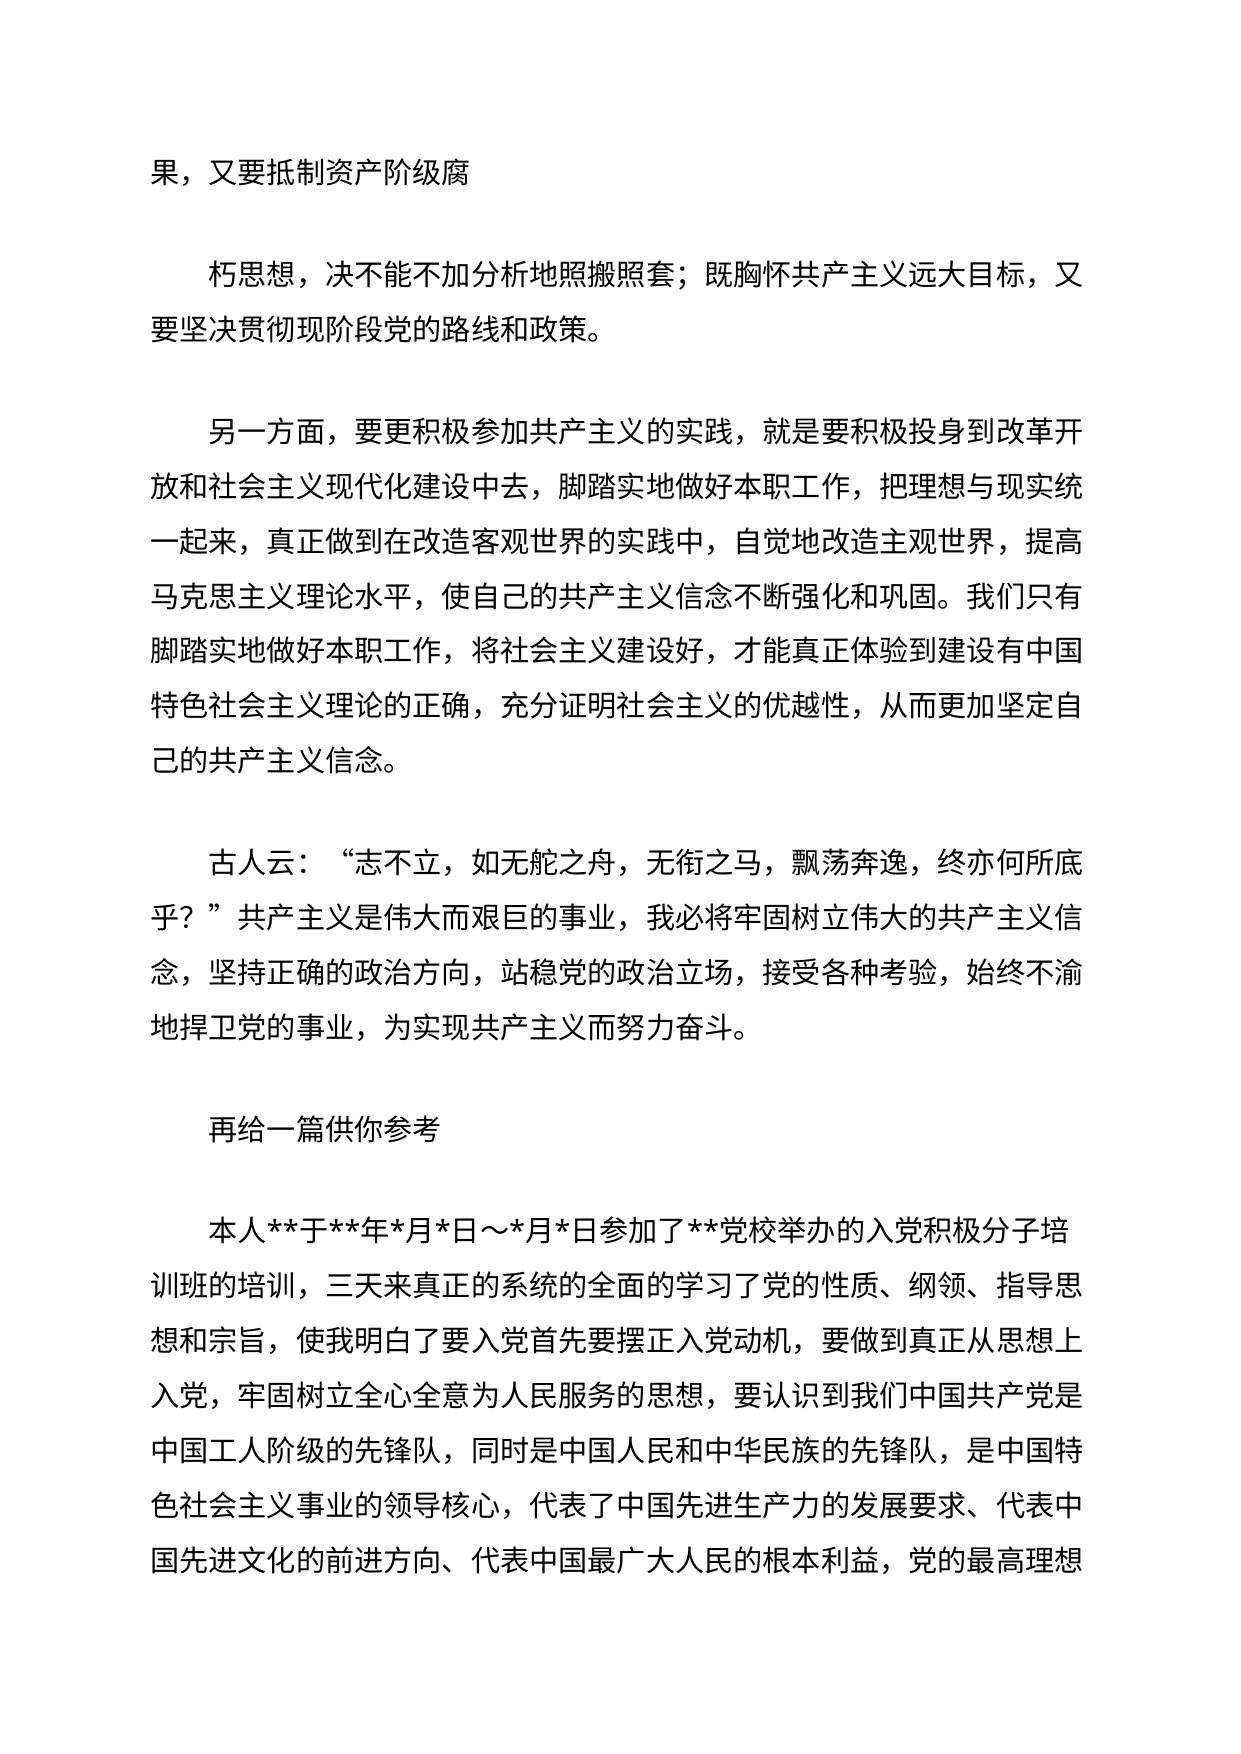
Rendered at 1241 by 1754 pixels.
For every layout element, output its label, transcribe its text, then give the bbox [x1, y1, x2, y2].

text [150, 150, 1090, 192]
text 再给一篇供你参考 [150, 1106, 1090, 1148]
text 古人云：“志不立，如无舵之舟，无衔之马，飘荡奔逸，终亦何所底乎？”共产主义是伟大而艰巨的事业，我必将牢固树立伟大的共产主义信念，坚持正确的政治方向，站稳党的政治立场，接受各种考验，始终不渝地捍卫党的事业，为实现共产主义而努力奋斗。 [150, 839, 1090, 1047]
text 另一方面，要更积极参加共产主义的实践，就是要积极投身到改革开放和社会主义现代化建设中去，脚踏实地做好本职工作，把理想与现实统一起来，真正做到在改造客观世界的实践中，自觉地改造主观世界，提高马克思主义理论水平，使自己的共产主义信念不断强化和巩固。我们只有脚踏实地做好本职工作，将社会主义建设好，才能真正体验到建设有中国特色社会主义理论的正确，充分证明社会主义的优越性，从而更加坚定自己的共产主义信念。 [150, 408, 1090, 780]
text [150, 1208, 1090, 1579]
text 朽思想，决不能不加分析地照搬照套；既胸怀共产主义远大目标，又要坚决贯彻现阶段党的路线和政策。 [150, 252, 1090, 349]
